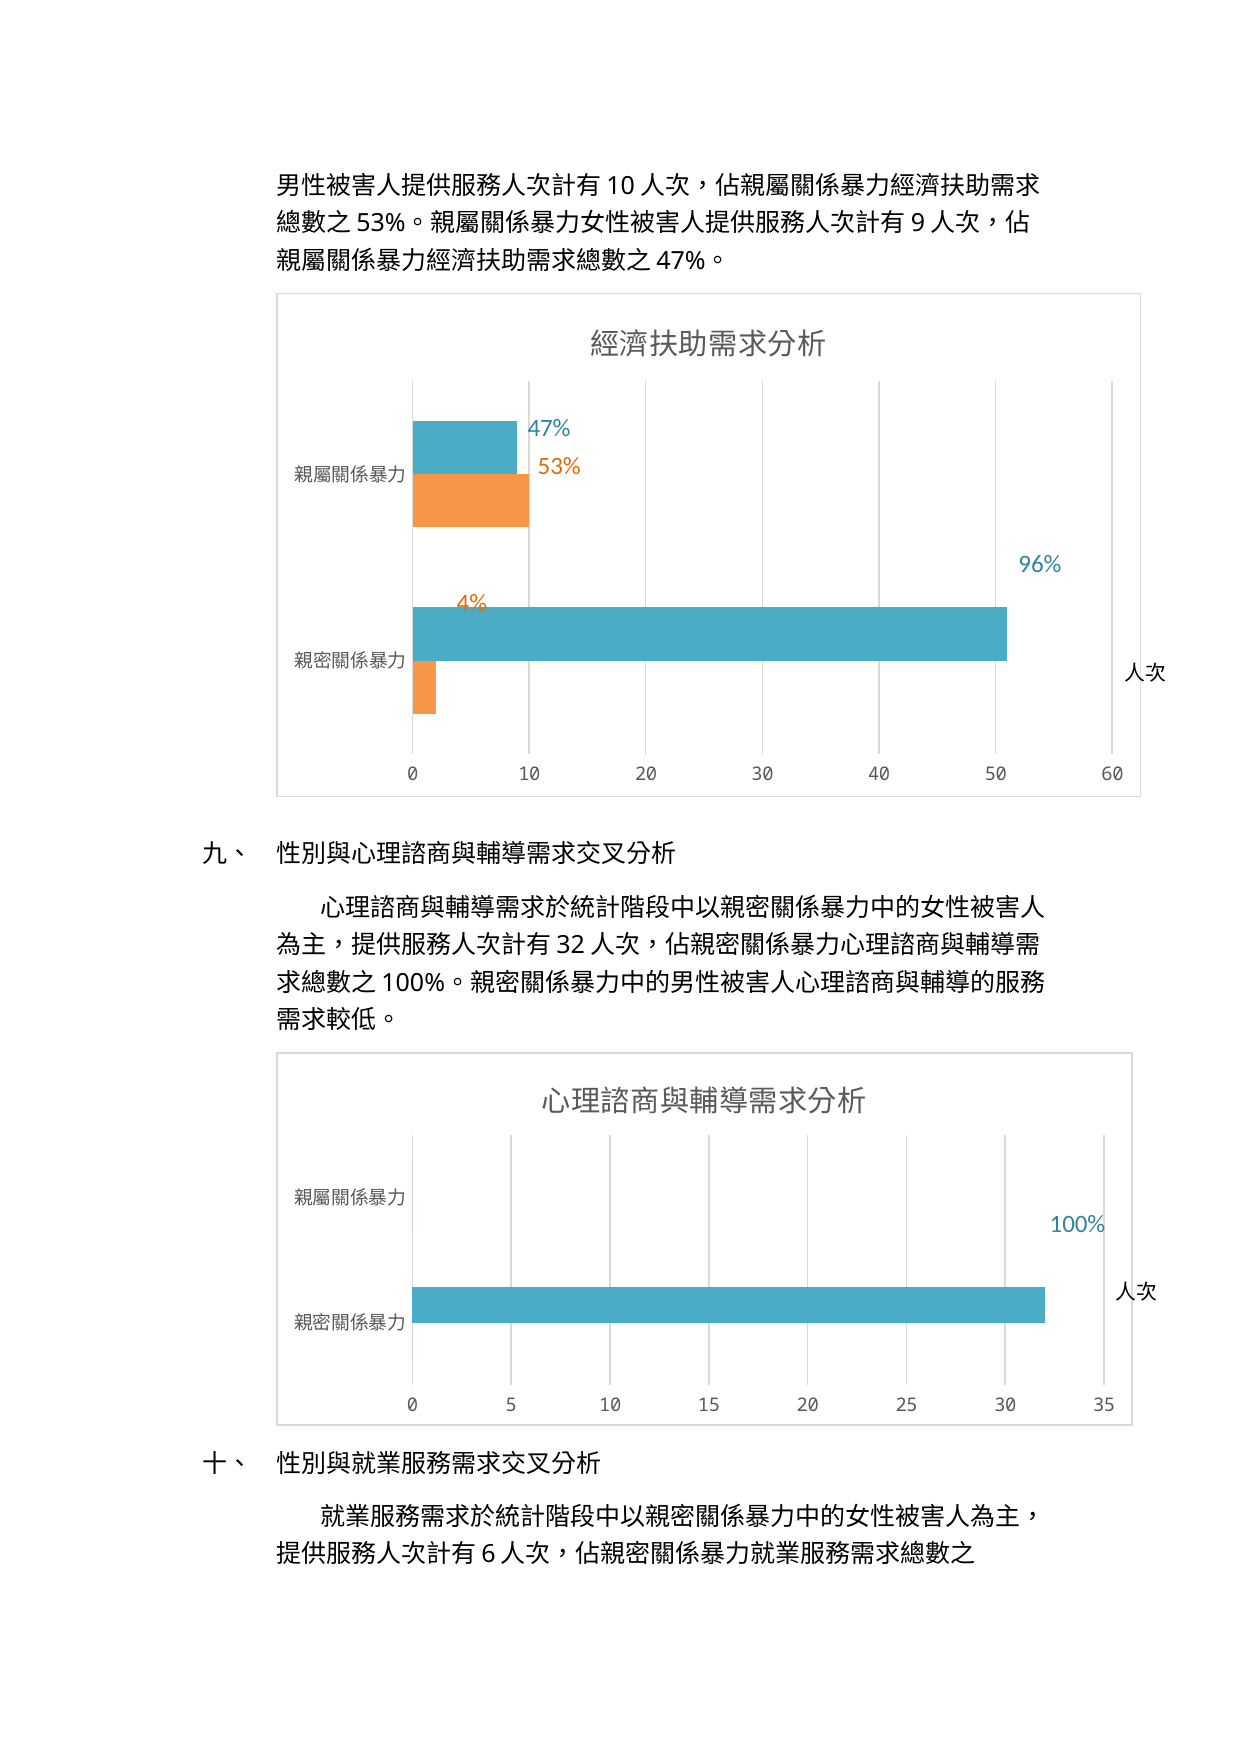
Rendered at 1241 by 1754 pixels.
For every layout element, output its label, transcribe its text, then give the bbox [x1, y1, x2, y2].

text 心理諮商與輔導需求於統計階段中以親密關係暴力中的女性被害人為主，提供服務人次計有32人次，佔親密關係暴力心理諮商與輔導需求總數之100%。親密關係暴力中的男性被害人心理諮商與輔導的服務需求較低。 [276, 886, 1053, 1036]
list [276, 164, 1053, 277]
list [276, 1496, 1053, 1571]
list 性別與就業服務需求交叉分析 [202, 1443, 1053, 1480]
list 性別與心理諮商與輔導需求交叉分析 [202, 833, 1053, 871]
